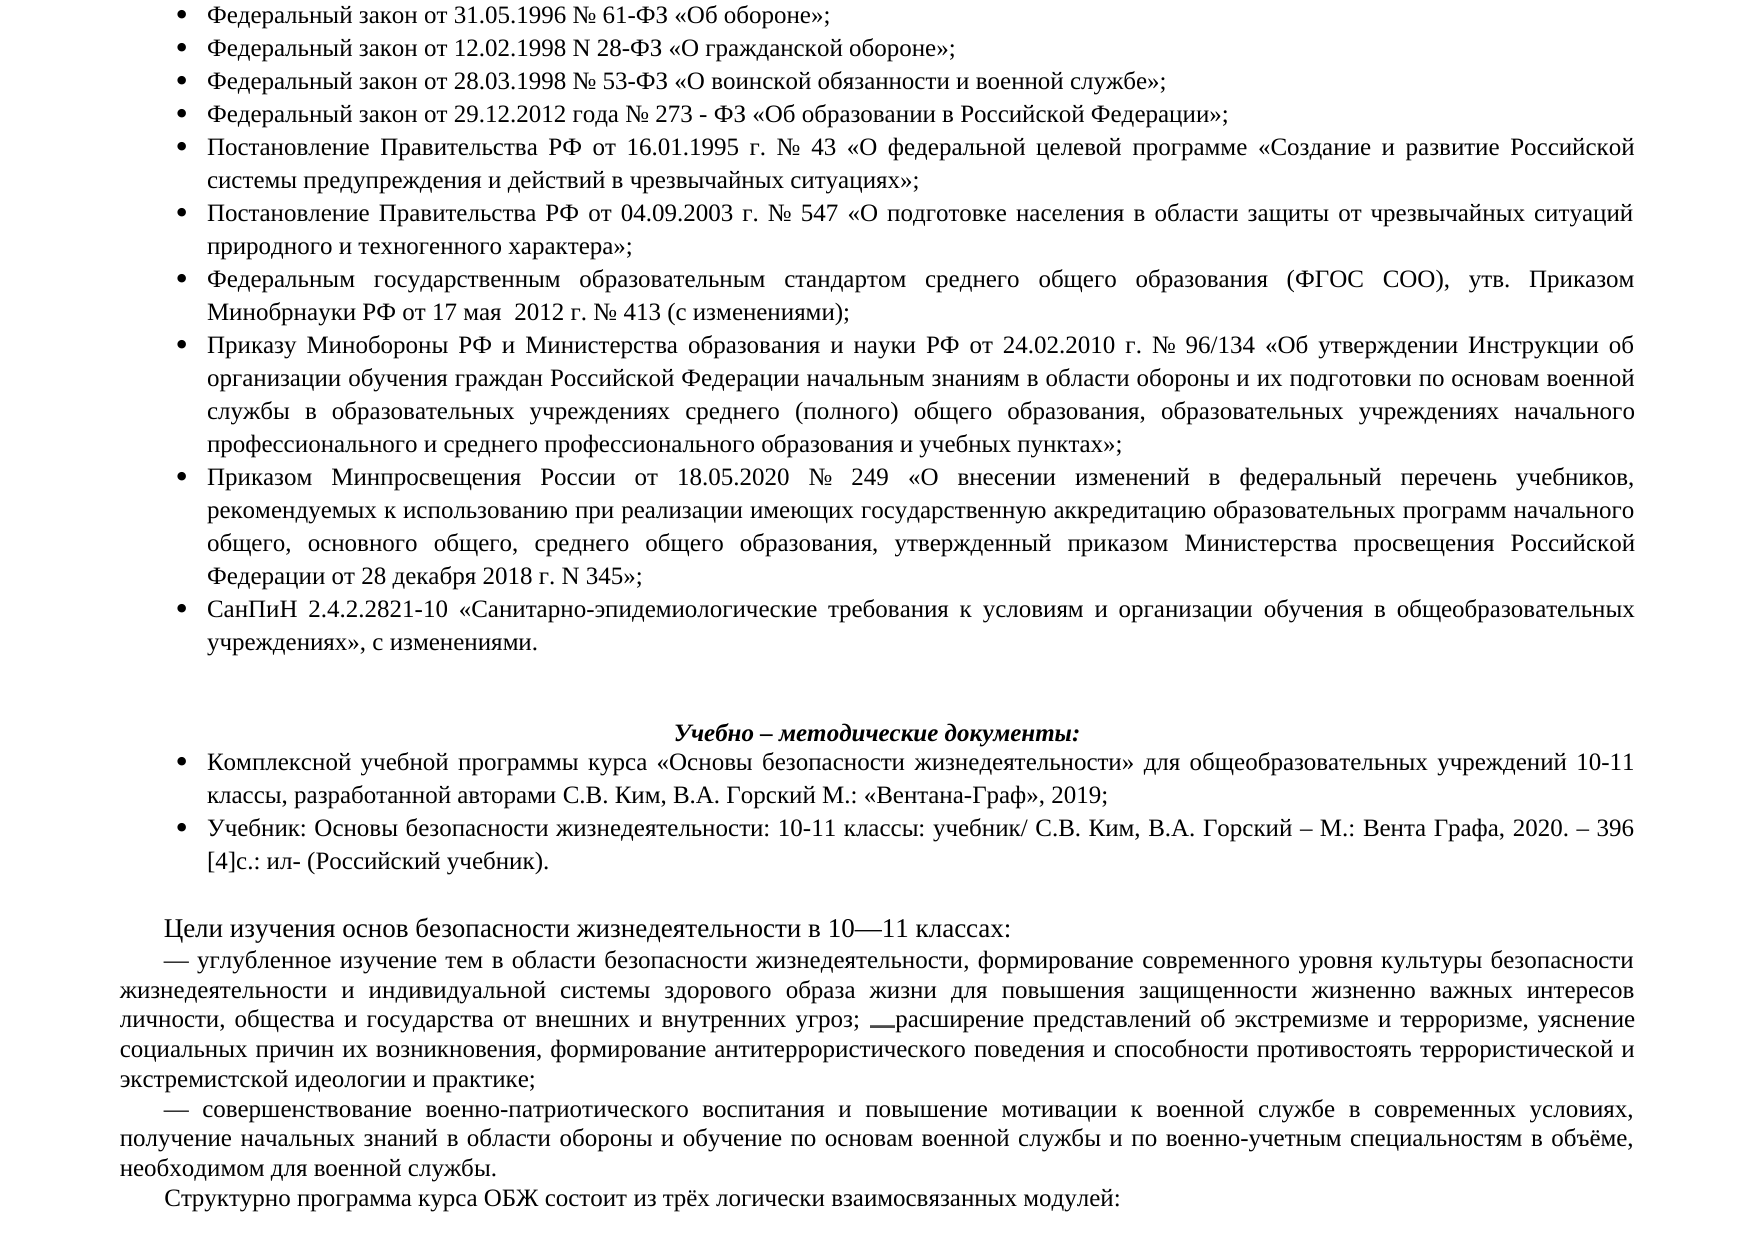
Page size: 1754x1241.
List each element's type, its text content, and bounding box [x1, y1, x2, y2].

text — углубленное изучение тем в области безопасности жизнедеятельности, формирование современного уровня культуры безопасности жизнедеятельности и индивидуальной системы здорового образа жизни для повышения защищенности жизненно важных интересов личности, общества и государства от внешних и внутренних угроз; расширение представлений об экстремизме и терроризме, уяснение социальных причин их возникновения, формирование антитеррористического поведения и способности противостоять террористической и экстремистской идеологии и практике; [119, 945, 1636, 1092]
list Учебник: Основы безопасности жизнедеятельности: 10-11 классы: учебник/ С.В. Ким, В.А. Горский – М.: Вента Графа, 2020. – 396 [4]с.: ил- (Российский учебник). [177, 813, 1636, 874]
text — совершенствование военно-патриотического воспитания и повышение мотивации к военной службе в современных условиях, получение начальных знаний в области обороны и обучение по основам военной службы и по военно-учетным специальностям в объёме, необходимом для военной службы. [119, 1094, 1636, 1182]
list Приказом Минпросвещения России от 18.05.2020 № 249 «О внесении изменений в федеральный перечень учебников, рекомендуемых к использованию при реализации имеющих государственную аккредитацию образовательных программ начального общего, основного общего, среднего общего образования, утвержденный приказом Министерства просвещения Российской Федерации от 28 декабря 2018 г. N 345»; [177, 462, 1636, 590]
list СанПиН 2.4.2.2821-10 «Санитарно-эпидемиологические требования к условиям и организации обучения в общеобразовательных учреждениях», с изменениями. [177, 594, 1636, 656]
text Учебно – методические документы: [118, 718, 1636, 747]
list Федеральный закон от 31.05.1996 № 61-ФЗ «Об обороне»; [177, 0, 1636, 29]
list Приказу Минобороны РФ и Министерства образования и науки РФ от 24.02.2010 г. № 96/134 «Об утверждении Инструкции об организации обучения граждан Российской Федерации начальным знаниям в области обороны и их подготовки по основам военной службы в образовательных учреждениях среднего (полного) общего образования, образовательных учреждениях начального профессионального и среднего профессионального образования и учебных пунктах»; [177, 330, 1636, 458]
text Структурно программа курса ОБЖ состоит из трёх логически взаимосвязанных модулей: [164, 1183, 1636, 1212]
list Федеральный закон от 28.03.1998 № 53-ФЗ «О воинской обязанности и военной службе»; [177, 66, 1636, 95]
text Цели изучения основ безопасности жизнедеятельности в 10—11 классах: [163, 912, 1636, 943]
list Постановление Правительства РФ от 04.09.2003 г. № 547 «О подготовке населения в области защиты от чрезвычайных ситуаций природного и техногенного характера»; [177, 198, 1636, 260]
list Федеральный закон от 12.02.1998 N 28-ФЗ «О гражданской обороне»; [177, 33, 1636, 62]
list Комплексной учебной программы курса «Основы безопасности жизнедеятельности» для общеобразовательных учреждений 10-11 классы, разработанной авторами С.В. Ким, В.А. Горский М.: «Вентана-Граф», 2019; [177, 747, 1636, 808]
list Постановление Правительства РФ от 16.01.1995 г. № 43 «О федеральной целевой программе «Создание и развитие Российской системы предупреждения и действий в чрезвычайных ситуациях»; [177, 132, 1636, 194]
list Федеральный закон от 29.12.2012 года № 273 - ФЗ «Об образовании в Российской Федерации»; [177, 99, 1636, 128]
list Федеральным государственным образовательным стандартом среднего общего образования (ФГОС СОО), утв. Приказом Минобрнауки РФ от 17 мая 2012 г. № 413 (с изменениями); [177, 264, 1636, 326]
